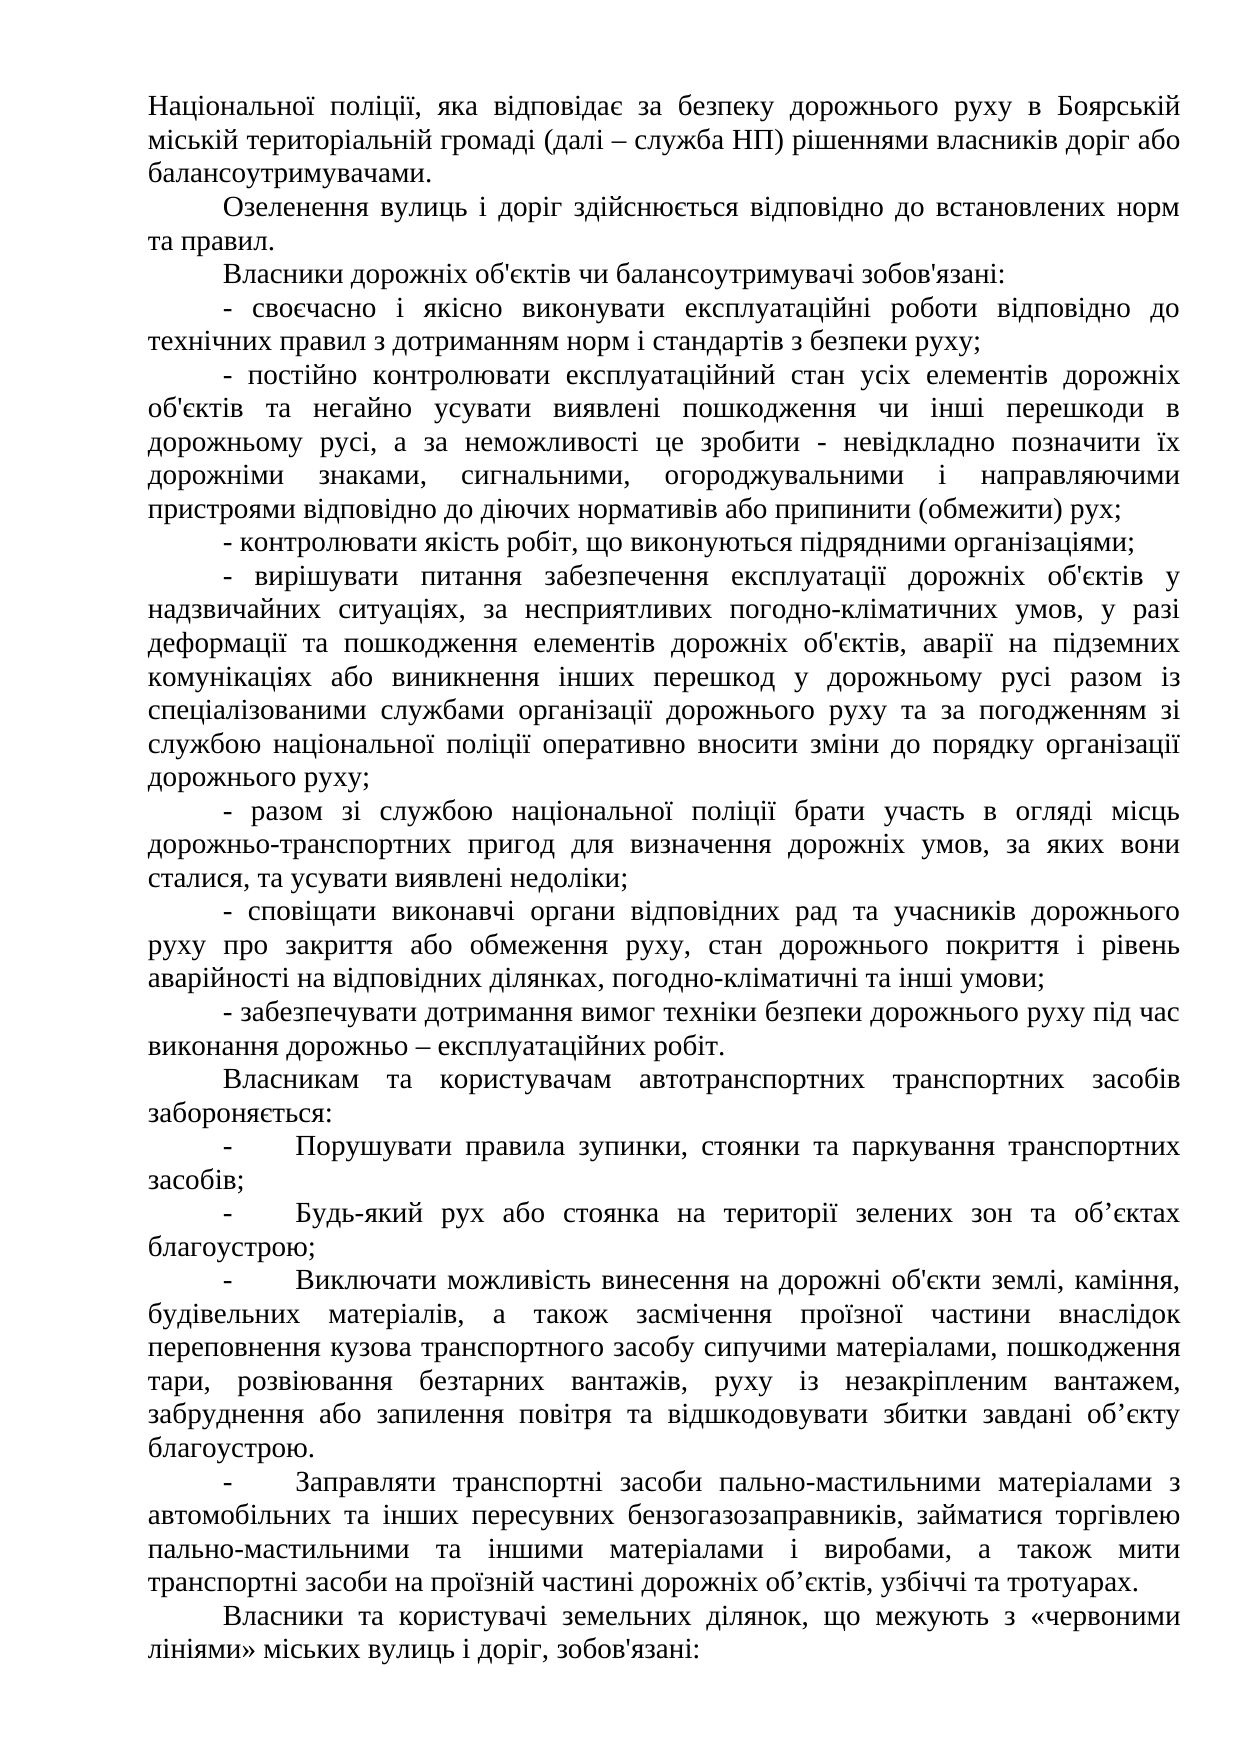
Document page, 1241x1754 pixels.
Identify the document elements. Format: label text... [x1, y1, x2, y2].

text - сповіщати виконавчі органи відповідних рад та учасників дорожнього руху про закриття або обмеження руху, стан дорожнього покриття і рівень аварійності на відповідних ділянках, погодно-кліматичні та інші умови; [148, 893, 1181, 994]
text Власники дорожніх об'єктів чи балансоутримувачі зобов'язані: [148, 256, 1181, 290]
text - Будь-який рух або стоянка на території зелених зон та об’єктах благоустрою; [148, 1195, 1181, 1262]
text - Заправляти транспортні засоби пально-мастильними матеріалами з автомобільних та інших пересувних бензогазозаправників, займатися торгівлею пально-мастильними та іншими матеріалами і виробами, а також мити транспортні засоби на проїзній частині дорожніх об’єктів, узбіччі та тротуарах. [148, 1464, 1181, 1598]
text - постійно контролювати експлуатаційний стан усіх елементів дорожніх об'єктів та негайно усувати виявлені пошкодження чи інші перешкоди в дорожньому русі, а за неможливості це зробити - невідкладно позначити їх дорожніми знаками, сигнальними, огороджувальними і направляючими пристроями відповідно до діючих нормативів або припинити (обмежити) рух; [148, 357, 1181, 524]
text Власники та користувачі земельних ділянок, що межують з «червоними лініями» міських вулиць і доріг, зобов'язані: [148, 1598, 1181, 1665]
text - Виключати можливість винесення на дорожні об'єкти землі, каміння, будівельних матеріалів, а також засмічення проїзної частини внаслідок переповнення кузова транспортного засобу сипучими матеріалами, пошкодження тари, розвіювання безтарних вантажів, руху із незакріпленим вантажем, забруднення або запилення повітря та відшкодовувати збитки завдані об’єкту благоустрою. [148, 1262, 1181, 1464]
text - вирішувати питання забезпечення експлуатації дорожніх об'єктів у надзвичайних ситуаціях, за несприятливих погодно-кліматичних умов, у разі деформації та пошкодження елементів дорожніх об'єктів, аварії на підземних комунікаціях або виникнення інших перешкод у дорожньому русі разом із спеціалізованими службами організації дорожнього руху та за погодженням зі службою національної поліції оперативно вносити зміни до порядку організації дорожнього руху; [148, 558, 1181, 793]
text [148, 88, 1181, 189]
text Озеленення вулиць і доріг здійснюється відповідно до встановлених норм та правил. [148, 189, 1181, 256]
text - забезпечувати дотримання вимог техніки безпеки дорожнього руху під час виконання дорожньо – експлуатаційних робіт. [148, 994, 1181, 1061]
text Власникам та користувачам автотранспортних транспортних засобів забороняється: [148, 1061, 1181, 1128]
text - разом зі службою національної поліції брати участь в огляді місць дорожньо-транспортних пригод для визначення дорожніх умов, за яких вони сталися, та усувати виявлені недоліки; [148, 793, 1181, 893]
text - Порушувати правила зупинки, стоянки та паркування транспортних засобів; [148, 1128, 1181, 1195]
text - контролювати якість робіт, що виконуються підрядними організаціями; [148, 524, 1181, 558]
text - своєчасно і якісно виконувати експлуатаційні роботи відповідно до технічних правил з дотриманням норм і стандартів з безпеки руху; [148, 290, 1181, 357]
